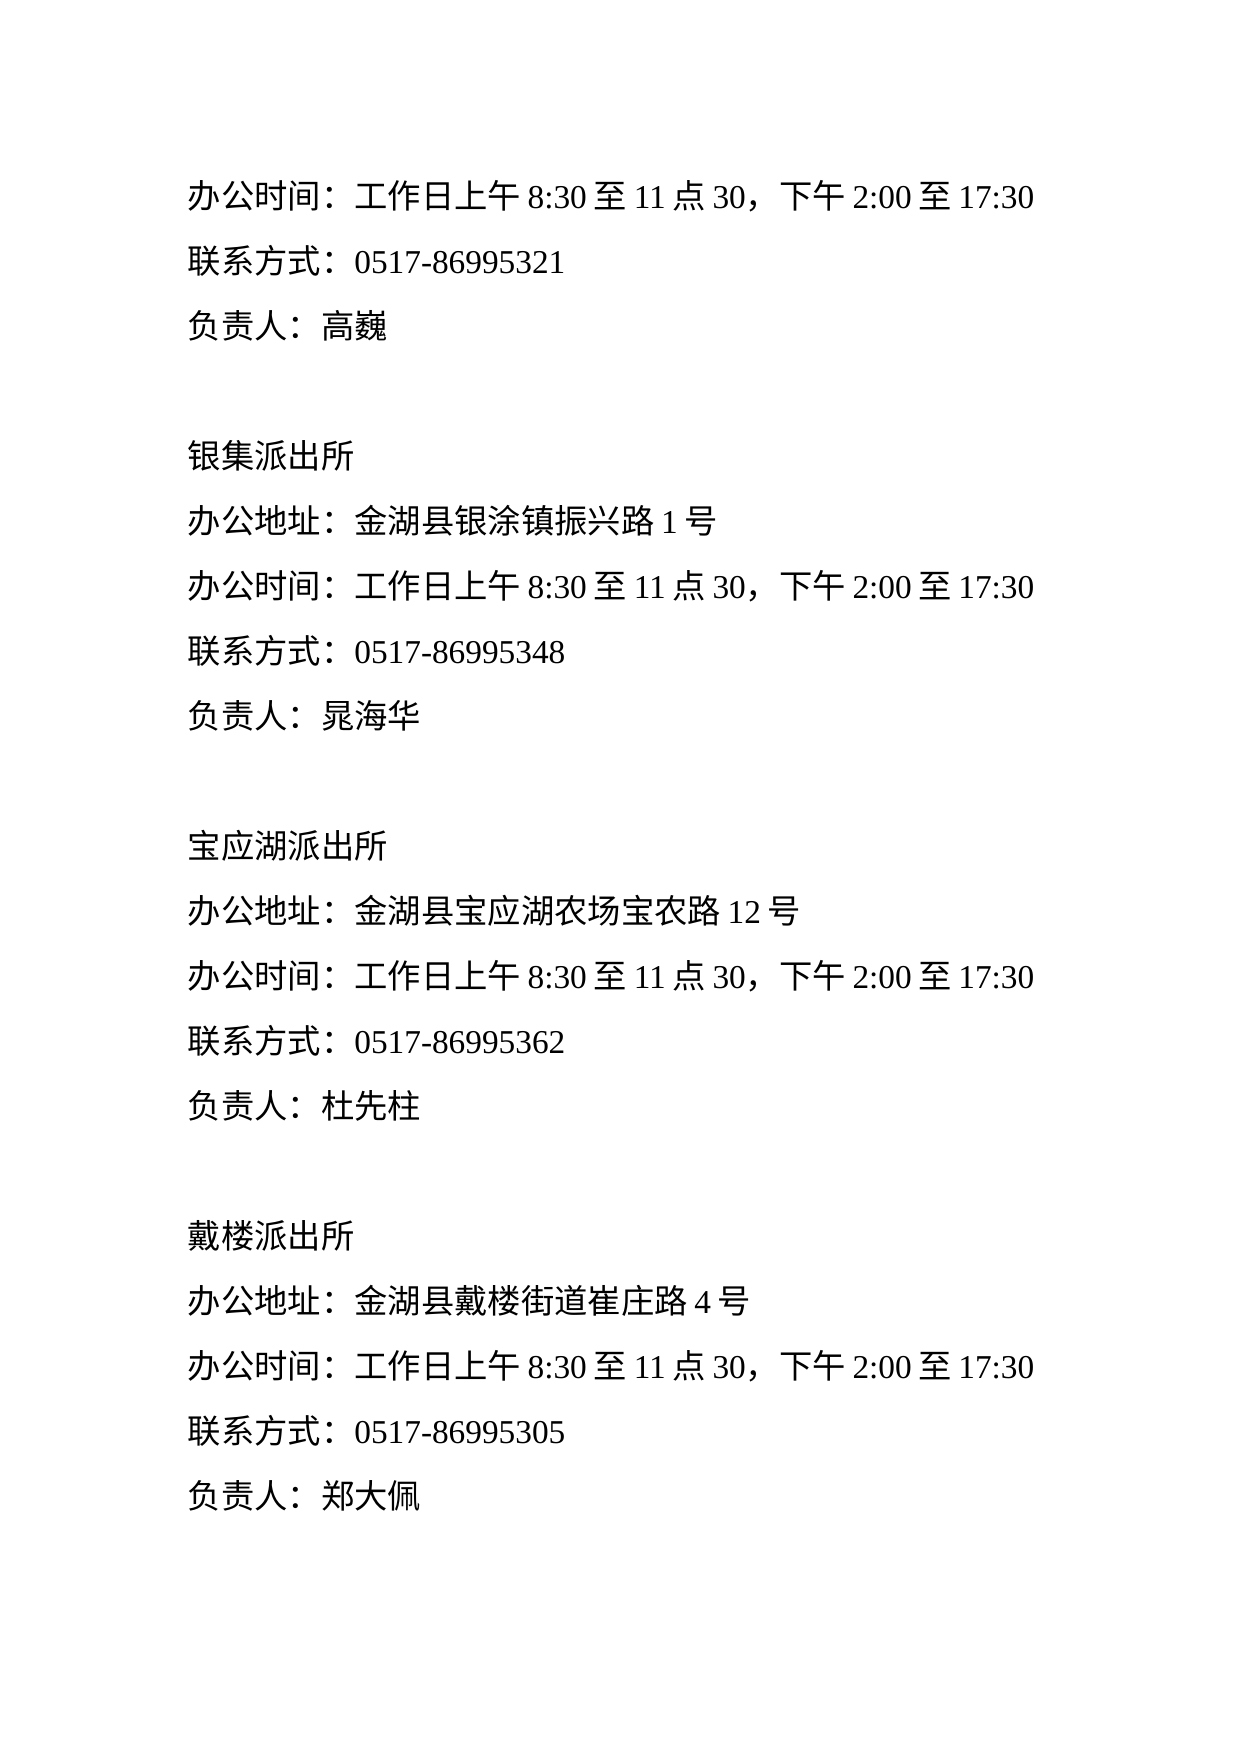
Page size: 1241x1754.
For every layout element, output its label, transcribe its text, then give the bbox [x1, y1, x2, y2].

text 负责人：高巍 [187, 292, 1053, 357]
text 联系方式：0517-86995321 [187, 227, 1053, 292]
text 联系方式：0517-86995362 [187, 1007, 1053, 1072]
text 办公地址：金湖县银涂镇振兴路1号 [187, 487, 1053, 552]
text 宝应湖派出所 [187, 812, 1053, 877]
text 办公时间：工作日上午8:30至11点30，下午2:00至17:30 [187, 1332, 1053, 1397]
text 办公时间：工作日上午8:30至11点30，下午2:00至17:30 [187, 162, 1053, 227]
text 负责人：郑大佩 [187, 1462, 1053, 1527]
text 办公地址：金湖县戴楼街道崔庄路4号 [187, 1267, 1053, 1332]
text 戴楼派出所 [187, 1202, 1053, 1267]
text 办公地址：金湖县宝应湖农场宝农路12号 [187, 877, 1053, 942]
text 联系方式：0517-86995348 [187, 617, 1053, 682]
text 负责人：杜先柱 [187, 1072, 1053, 1137]
text 负责人：晁海华 [187, 682, 1053, 747]
text 联系方式：0517-86995305 [187, 1397, 1053, 1462]
text 银集派出所 [187, 422, 1053, 487]
text 办公时间：工作日上午8:30至11点30，下午2:00至17:30 [187, 552, 1053, 617]
text 办公时间：工作日上午8:30至11点30，下午2:00至17:30 [187, 942, 1053, 1007]
